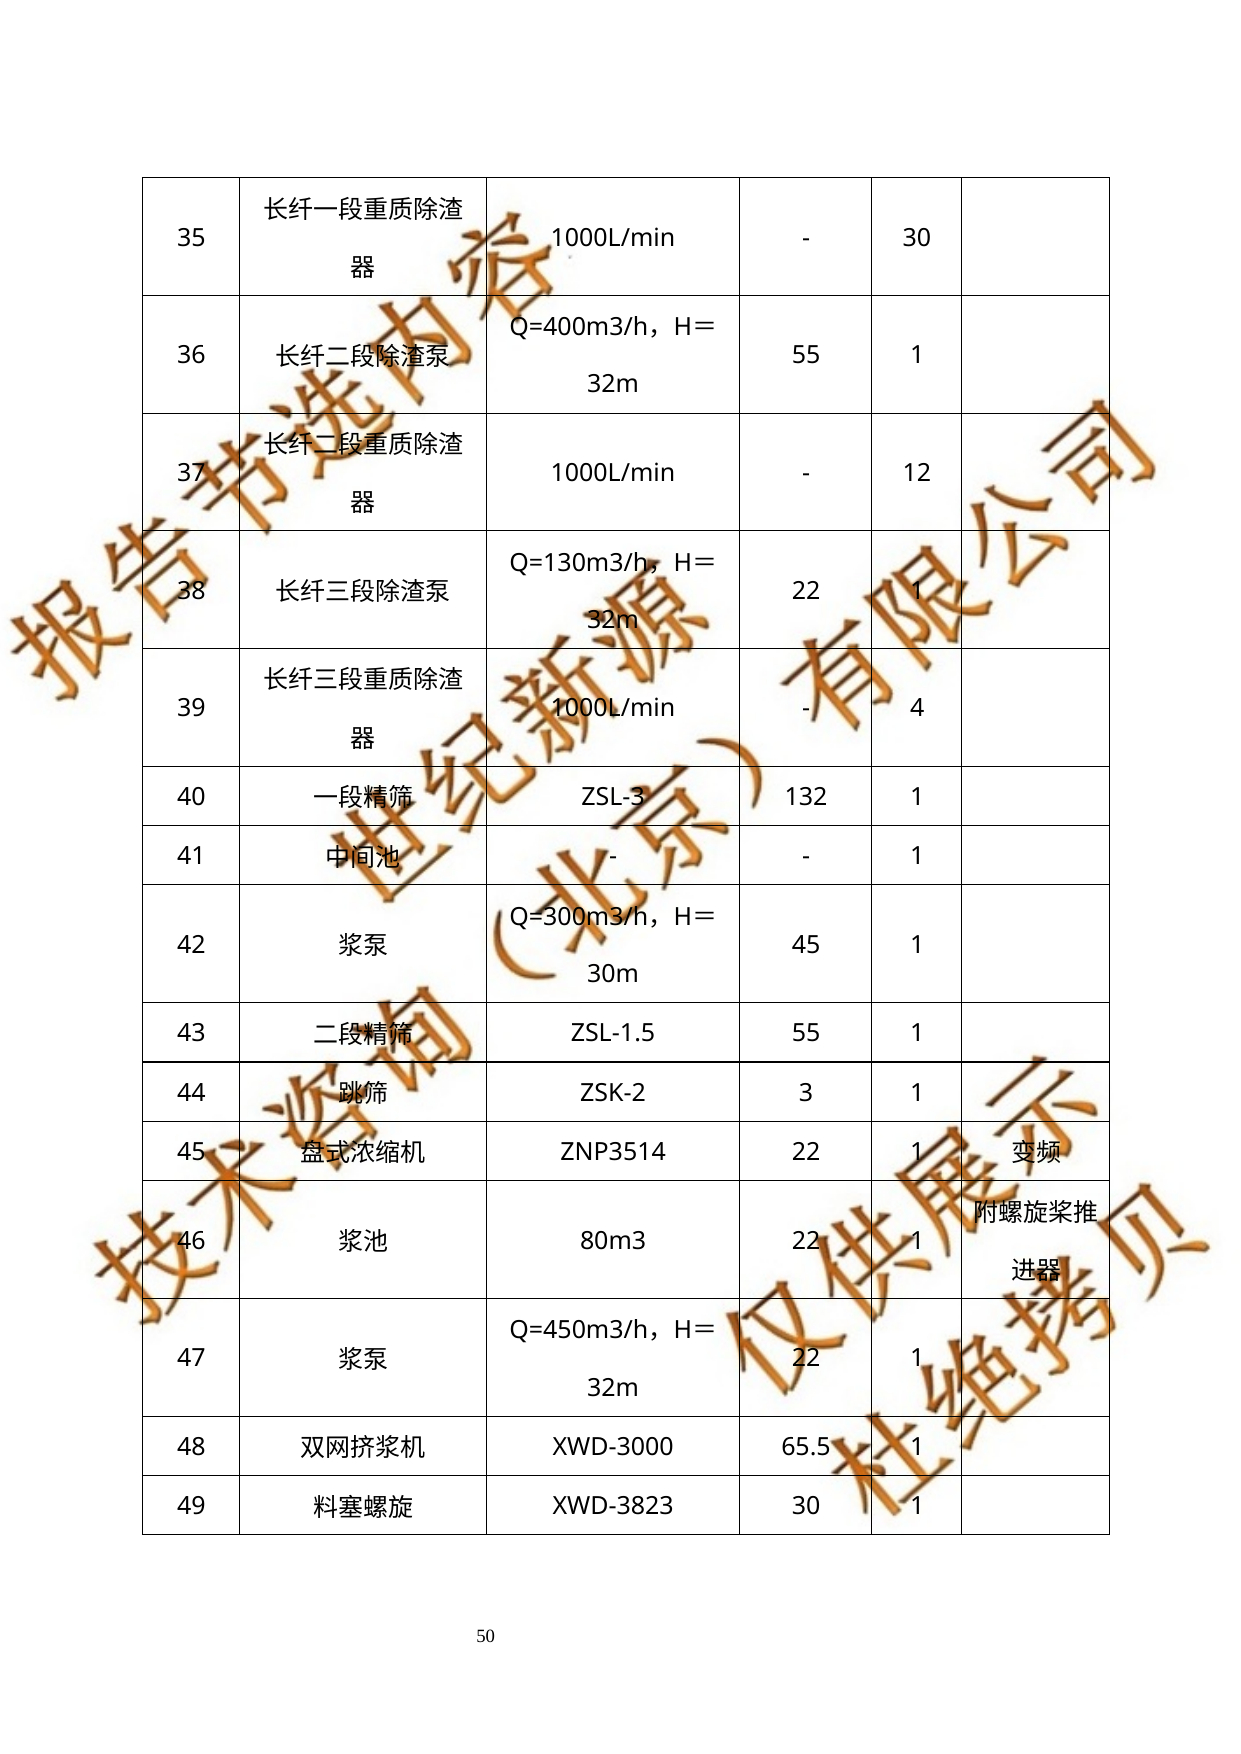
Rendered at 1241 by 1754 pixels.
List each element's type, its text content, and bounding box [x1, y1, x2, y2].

table_cell 65.5 [740, 1417, 871, 1475]
table_cell 4 [872, 649, 961, 766]
table_cell 料塞螺旋 [240, 1476, 486, 1534]
table_cell 38 [143, 531, 239, 648]
table_cell 49 [143, 1476, 239, 1534]
table_cell 132 [740, 767, 871, 825]
table_cell 40 [143, 767, 239, 825]
picture [0, 126, 1241, 1628]
table_cell - [740, 649, 871, 766]
table_cell 48 [143, 1417, 239, 1475]
table_cell [962, 826, 1109, 884]
table_cell 3 [740, 1063, 871, 1121]
table_cell 55 [740, 1003, 871, 1061]
table_cell [962, 296, 1109, 412]
table_cell 47 [143, 1299, 239, 1416]
table_cell [962, 531, 1109, 648]
table_cell Q=400m3/h，H＝32m [487, 296, 739, 412]
table_cell 37 [143, 414, 239, 530]
table_cell Q=450m3/h，H＝32m [487, 1299, 739, 1416]
table_cell 1 [872, 1476, 961, 1534]
table_cell ZNP3514 [487, 1122, 739, 1180]
table_cell 长纤二段重质除渣器 [240, 414, 486, 530]
table_cell ZSK-2 [487, 1063, 739, 1121]
table_cell [962, 649, 1109, 766]
table_cell 1 [872, 826, 961, 884]
table_cell [962, 1003, 1109, 1061]
table_cell 1 [872, 1063, 961, 1121]
table_cell 1000L/min [487, 414, 739, 530]
table_cell 浆泵 [240, 1299, 486, 1416]
table_cell 45 [740, 885, 871, 1002]
table_cell 22 [740, 1122, 871, 1180]
table_cell 长纤三段重质除渣器 [240, 649, 486, 766]
table_cell 44 [143, 1063, 239, 1121]
table_cell 1 [872, 1299, 961, 1416]
table_cell XWD-3823 [487, 1476, 739, 1534]
table_cell 43 [143, 1003, 239, 1061]
table_cell 30 [872, 178, 961, 295]
table_cell [962, 885, 1109, 1002]
table_cell [962, 178, 1109, 295]
table_cell 35 [143, 178, 239, 295]
table_cell 36 [143, 296, 239, 412]
table_cell 41 [143, 826, 239, 884]
table_cell 1 [872, 531, 961, 648]
table_cell 中间池 [240, 826, 486, 884]
table_cell 39 [143, 649, 239, 766]
table_cell 跳筛 [240, 1063, 486, 1121]
table_cell 1000L/min [487, 649, 739, 766]
table_cell 1 [872, 885, 961, 1002]
table_cell 长纤二段除渣泵 [240, 296, 486, 412]
table_cell 22 [740, 1299, 871, 1416]
table_cell 1 [872, 1181, 961, 1298]
table_cell 22 [740, 531, 871, 648]
table_cell 长纤一段重质除渣器 [240, 178, 486, 295]
table_cell [962, 414, 1109, 530]
table_cell 盘式浓缩机 [240, 1122, 486, 1180]
table_cell - [487, 826, 739, 884]
table_cell 22 [740, 1181, 871, 1298]
table_cell ZSL-3 [487, 767, 739, 825]
table_cell 55 [740, 296, 871, 412]
table_cell ZSL-1.5 [487, 1003, 739, 1061]
table_cell Q=300m3/h，H＝30m [487, 885, 739, 1002]
table_cell 浆池 [240, 1181, 486, 1298]
table_cell 附螺旋桨推进器 [962, 1181, 1109, 1298]
table_cell 浆泵 [240, 885, 486, 1002]
table_cell 一段精筛 [240, 767, 486, 825]
table_cell 1 [872, 1122, 961, 1180]
table_cell 1 [872, 1003, 961, 1061]
table_cell XWD-3000 [487, 1417, 739, 1475]
table_cell [962, 1417, 1109, 1475]
table_cell Q=130m3/h，H＝32m [487, 531, 739, 648]
table_cell 1 [872, 1417, 961, 1475]
table_cell 1 [872, 296, 961, 412]
table_cell 双网挤浆机 [240, 1417, 486, 1475]
table_cell 1 [872, 767, 961, 825]
table_cell 46 [143, 1181, 239, 1298]
table_cell 12 [872, 414, 961, 530]
table_cell - [740, 414, 871, 530]
table_cell 80m3 [487, 1181, 739, 1298]
table_cell 1000L/min [487, 178, 739, 295]
table_cell 变频 [962, 1122, 1109, 1180]
table_cell 30 [740, 1476, 871, 1534]
table_cell [962, 767, 1109, 825]
table_cell 长纤三段除渣泵 [240, 531, 486, 648]
table_cell [962, 1063, 1109, 1121]
table_cell - [740, 178, 871, 295]
table_cell 45 [143, 1122, 239, 1180]
table_cell [962, 1299, 1109, 1416]
table_cell 42 [143, 885, 239, 1002]
table_cell 二段精筛 [240, 1003, 486, 1061]
table_cell - [740, 826, 871, 884]
table_cell [962, 1476, 1109, 1534]
